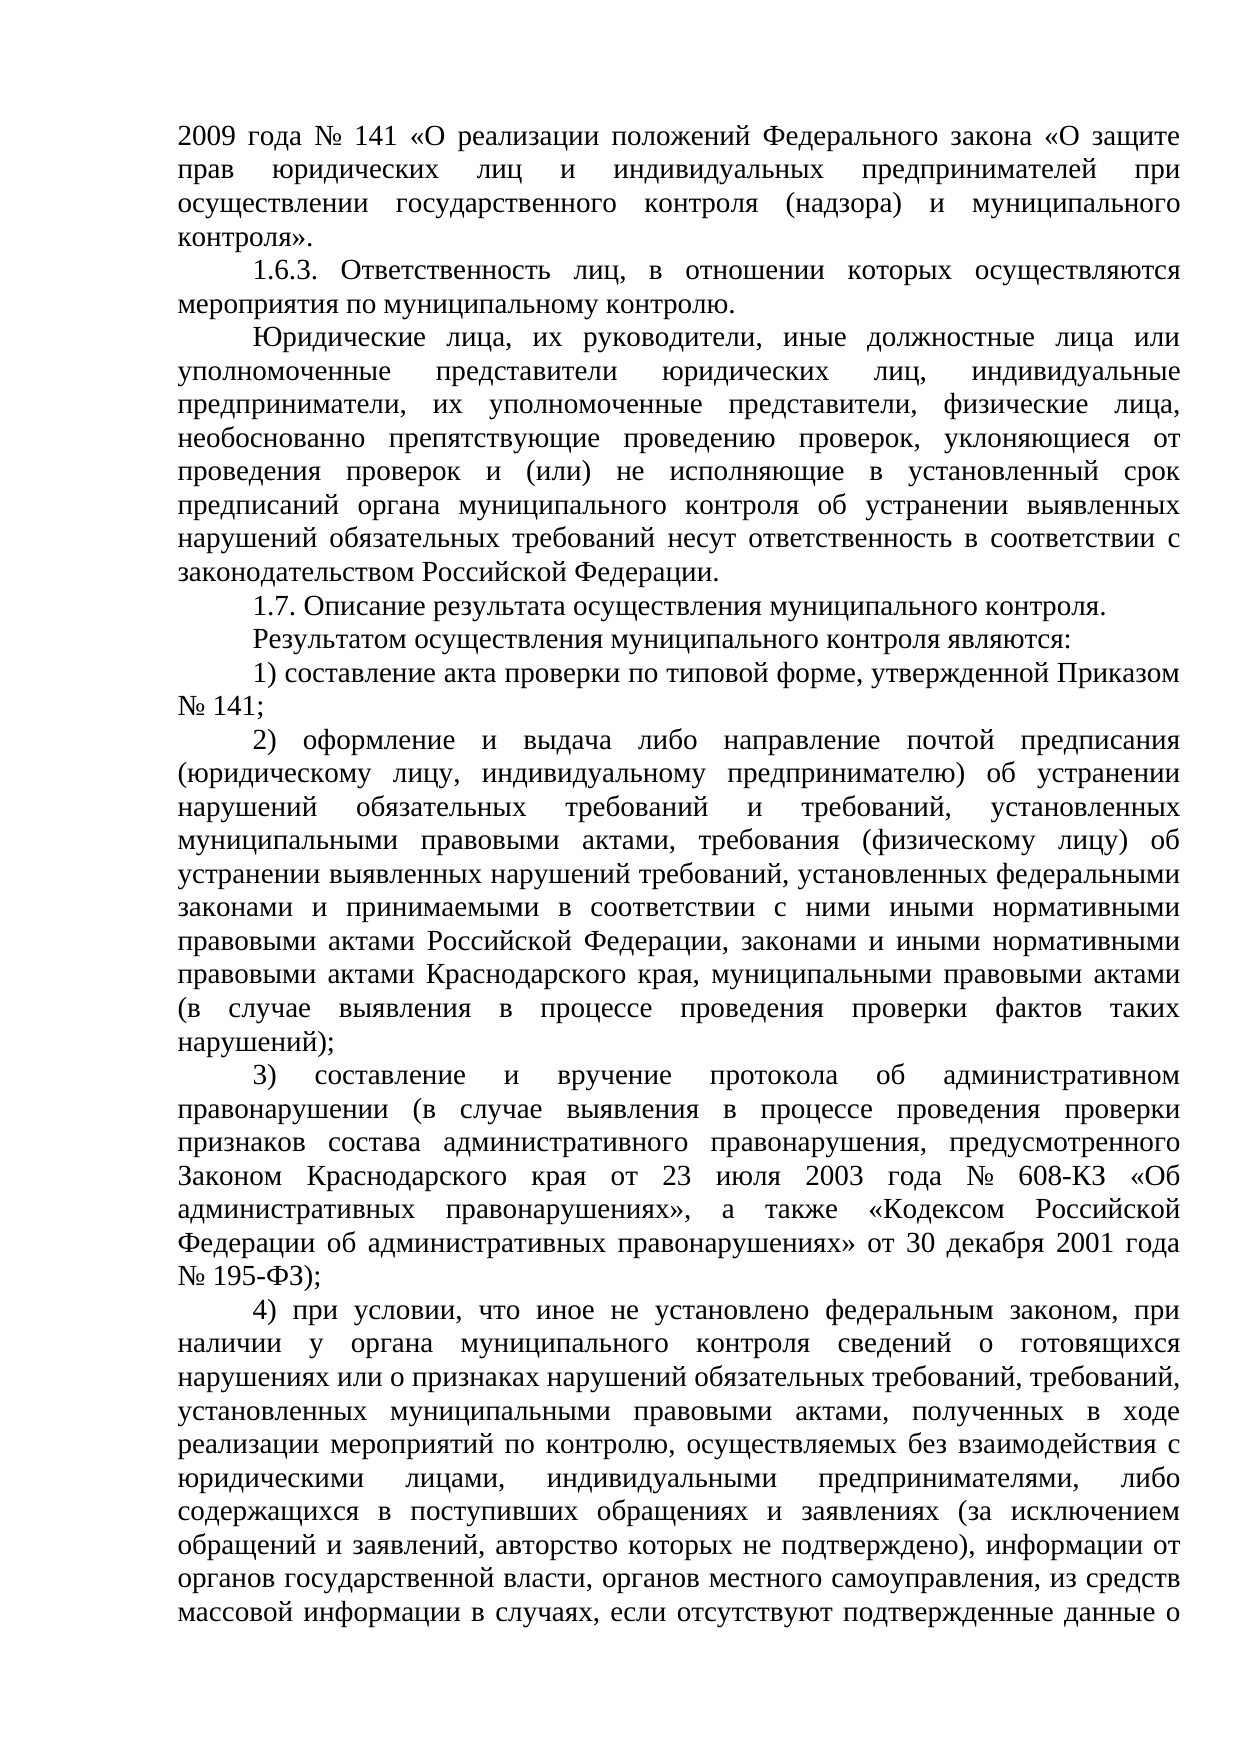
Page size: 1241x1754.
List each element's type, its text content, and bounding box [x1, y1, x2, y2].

text Юридические лица, их руководители, иные должностные лица или уполномоченные представители юридических лиц, индивидуальные предприниматели, их уполномоченные представители, физические лица, необоснованно препятствующие проведению проверок, уклоняющиеся от проведения проверок и (или) не исполняющие в установленный срок предписаний органа муниципального контроля об устранении выявленных нарушений обязательных требований несут ответственность в соответствии с законодательством Российской Федерации. [177, 319, 1181, 588]
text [177, 118, 1181, 252]
text 1) составление акта проверки по типовой форме, утвержденной Приказом № 141; [177, 655, 1181, 722]
text 1.6.3. Ответственность лиц, в отношении которых осуществляются мероприятия по муниципальному контролю. [177, 252, 1181, 319]
text 2) оформление и выдача либо направление почтой предписания (юридическому лицу, индивидуальному предпринимателю) об устранении нарушений обязательных требований и требований, установленных муниципальными правовыми актами, требования (физическому лицу) об устранении выявленных нарушений требований, установленных федеральными законами и принимаемыми в соответствии с ними иными нормативными правовыми актами Российской Федерации, законами и иными нормативными правовыми актами Краснодарского края, муниципальными правовыми актами (в случае выявления в процессе проведения проверки фактов таких нарушений); [177, 722, 1181, 1057]
text Результатом осуществления муниципального контроля являются: [177, 621, 1181, 655]
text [177, 1292, 1181, 1627]
text 3) составление и вручение протокола об административном правонарушении (в случае выявления в процессе проведения проверки признаков состава административного правонарушения, предусмотренного Законом Краснодарского края от 23 июля 2003 года № 608-КЗ «Об административных правонарушениях», а также «Кодексом Российской Федерации об административных правонарушениях» от 30 декабря 2001 года № 195-ФЗ); [177, 1057, 1181, 1292]
text 1.7. Описание результата осуществления муниципального контроля. [177, 588, 1181, 621]
